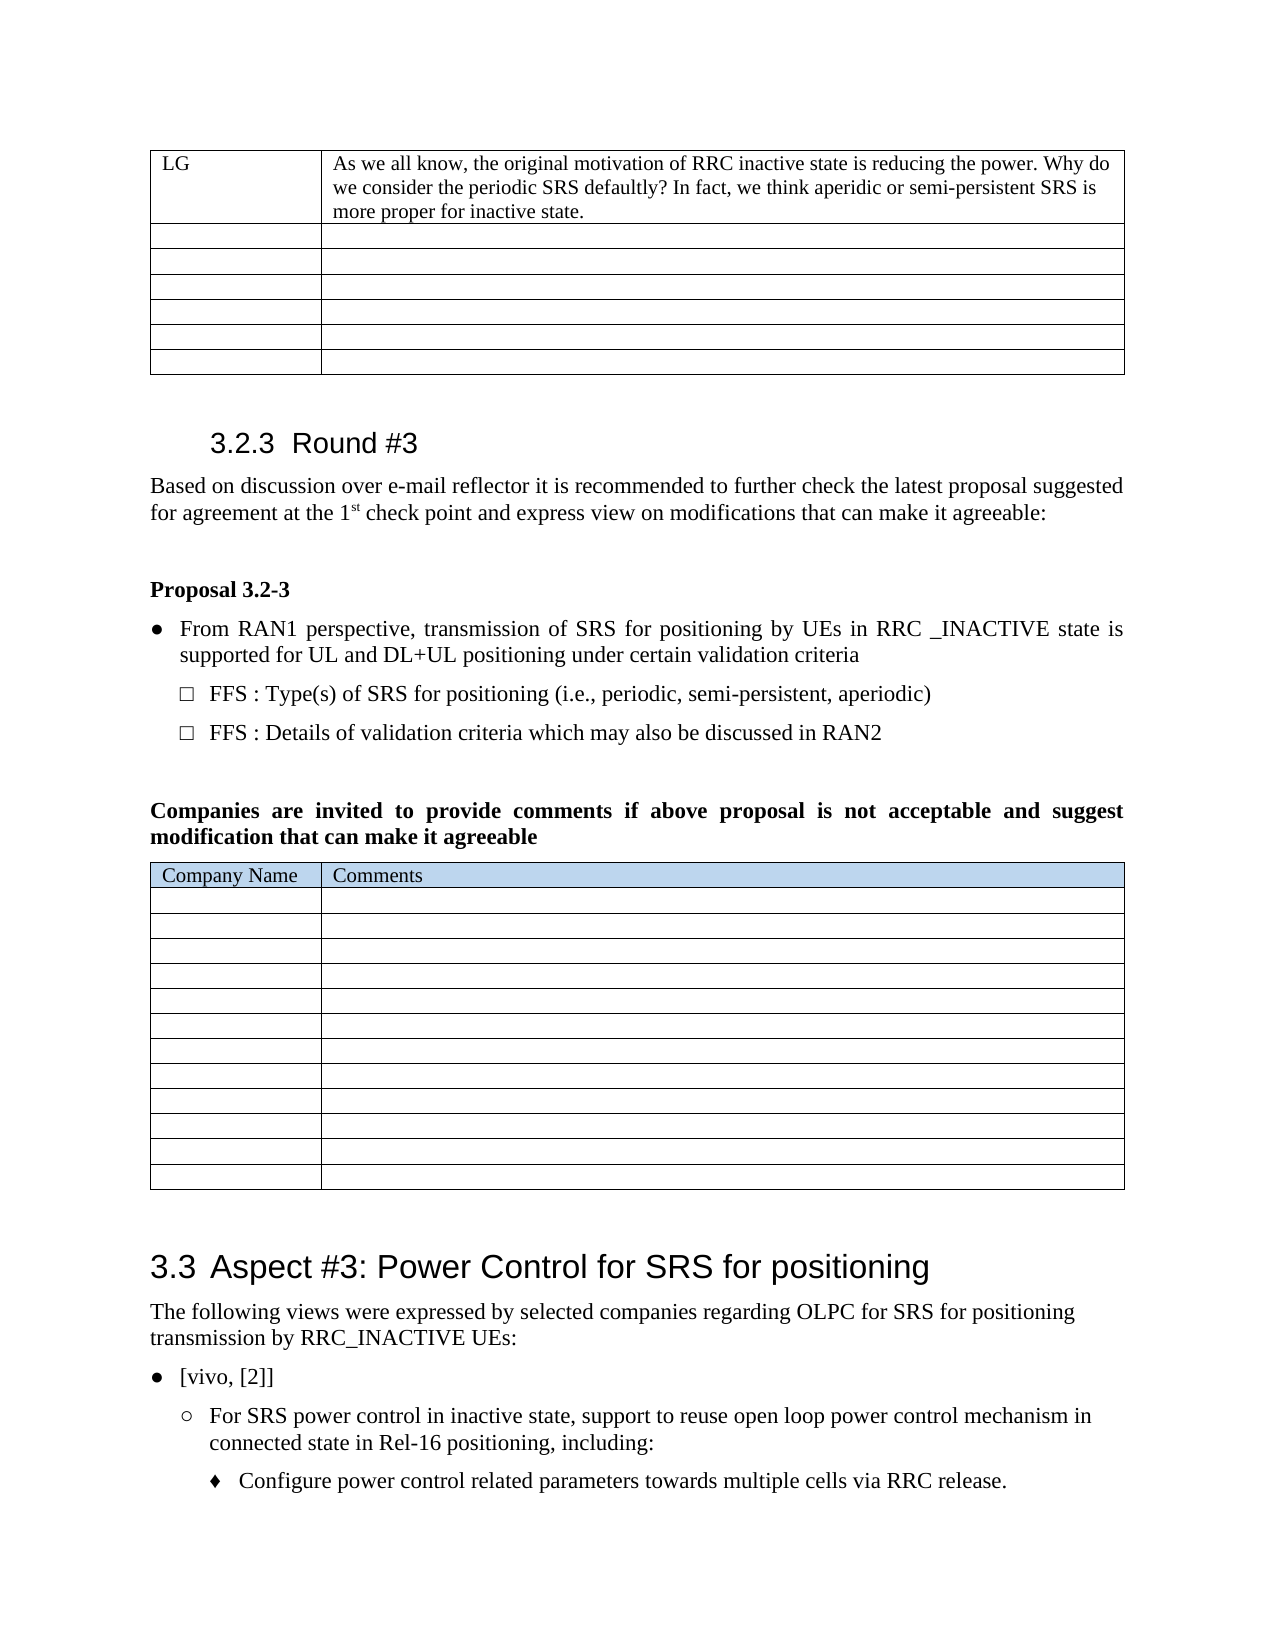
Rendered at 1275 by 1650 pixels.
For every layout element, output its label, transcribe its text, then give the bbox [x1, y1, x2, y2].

table_cell [322, 224, 1124, 248]
list FFS : Type(s) of SRS for positioning (i.e., periodic, semi-persistent, aperiodic) [179, 680, 1125, 707]
table_cell [322, 1039, 1124, 1063]
table_cell [322, 1064, 1124, 1088]
table_cell [151, 1014, 321, 1038]
list Configure power control related parameters towards multiple cells via RRC release. [209, 1467, 1125, 1494]
table_cell [322, 888, 1124, 912]
list From RAN1 perspective, transmission of SRS for positioning by UEs in RRC _INACTIVE state is supported for UL and DL+UL positioning under certain validation criteria [150, 615, 1125, 668]
text Proposal 3.2-3 [150, 576, 1125, 603]
table_cell [151, 1165, 321, 1188]
table_cell [151, 1089, 321, 1113]
text [vivo, [2]] [150, 1363, 1125, 1390]
table_cell [322, 1165, 1124, 1188]
table_cell [151, 1064, 321, 1088]
table_cell [322, 1114, 1124, 1138]
table_cell As we all know, the original motivation of RRC inactive state is reducing the power. Why do we consider the periodic SRS defaultly? In fact, we think aperidic or semi-persistent SRS is more proper for inactive state. [322, 151, 1124, 223]
table_cell [151, 964, 321, 988]
table_header Comments [322, 863, 1124, 887]
table_cell [151, 1039, 321, 1063]
table_cell [151, 224, 321, 248]
table_cell [151, 939, 321, 963]
table_cell [151, 325, 321, 349]
table_cell [322, 964, 1124, 988]
list FFS : Details of validation criteria which may also be discussed in RAN2 [179, 719, 1125, 746]
list For SRS power control in inactive state, support to reuse open loop power control mechanism in connected state in Rel-16 positioning, including: [179, 1402, 1125, 1455]
table_cell [151, 350, 321, 374]
table_cell [151, 1139, 321, 1163]
text Companies are invited to provide comments if above proposal is not acceptable and suggest modification that can make it agreeable [150, 797, 1125, 850]
table_cell [151, 888, 321, 912]
table_cell [151, 300, 321, 324]
table_cell [322, 914, 1124, 937]
table_cell [322, 300, 1124, 324]
table_cell [151, 275, 321, 298]
table_cell LG [151, 151, 321, 223]
table_cell [322, 1089, 1124, 1113]
subtitle Aspect #3: Power Control for SRS for positioning [150, 1247, 1125, 1286]
table_cell [322, 350, 1124, 374]
table_cell [322, 989, 1124, 1013]
table_cell [151, 1114, 321, 1138]
table_cell [322, 249, 1124, 273]
table_cell [151, 914, 321, 937]
table_cell [151, 989, 321, 1013]
table_cell [322, 275, 1124, 298]
table_cell [322, 1014, 1124, 1038]
table_header Company Name [151, 863, 321, 887]
subtitle Round #3 [210, 426, 1125, 460]
text Based on discussion over e-mail reflector it is recommended to further check the latest proposal suggested for agreement at the 1st check point and express view on modifications that can make it agreeable: [150, 472, 1125, 525]
table_cell [322, 325, 1124, 349]
list The following views were expressed by selected companies regarding OLPC for SRS for positioning transmission by RRC_INACTIVE UEs: [150, 1298, 1125, 1351]
table_cell [322, 939, 1124, 963]
table_cell [151, 249, 321, 273]
table_cell [322, 1139, 1124, 1163]
